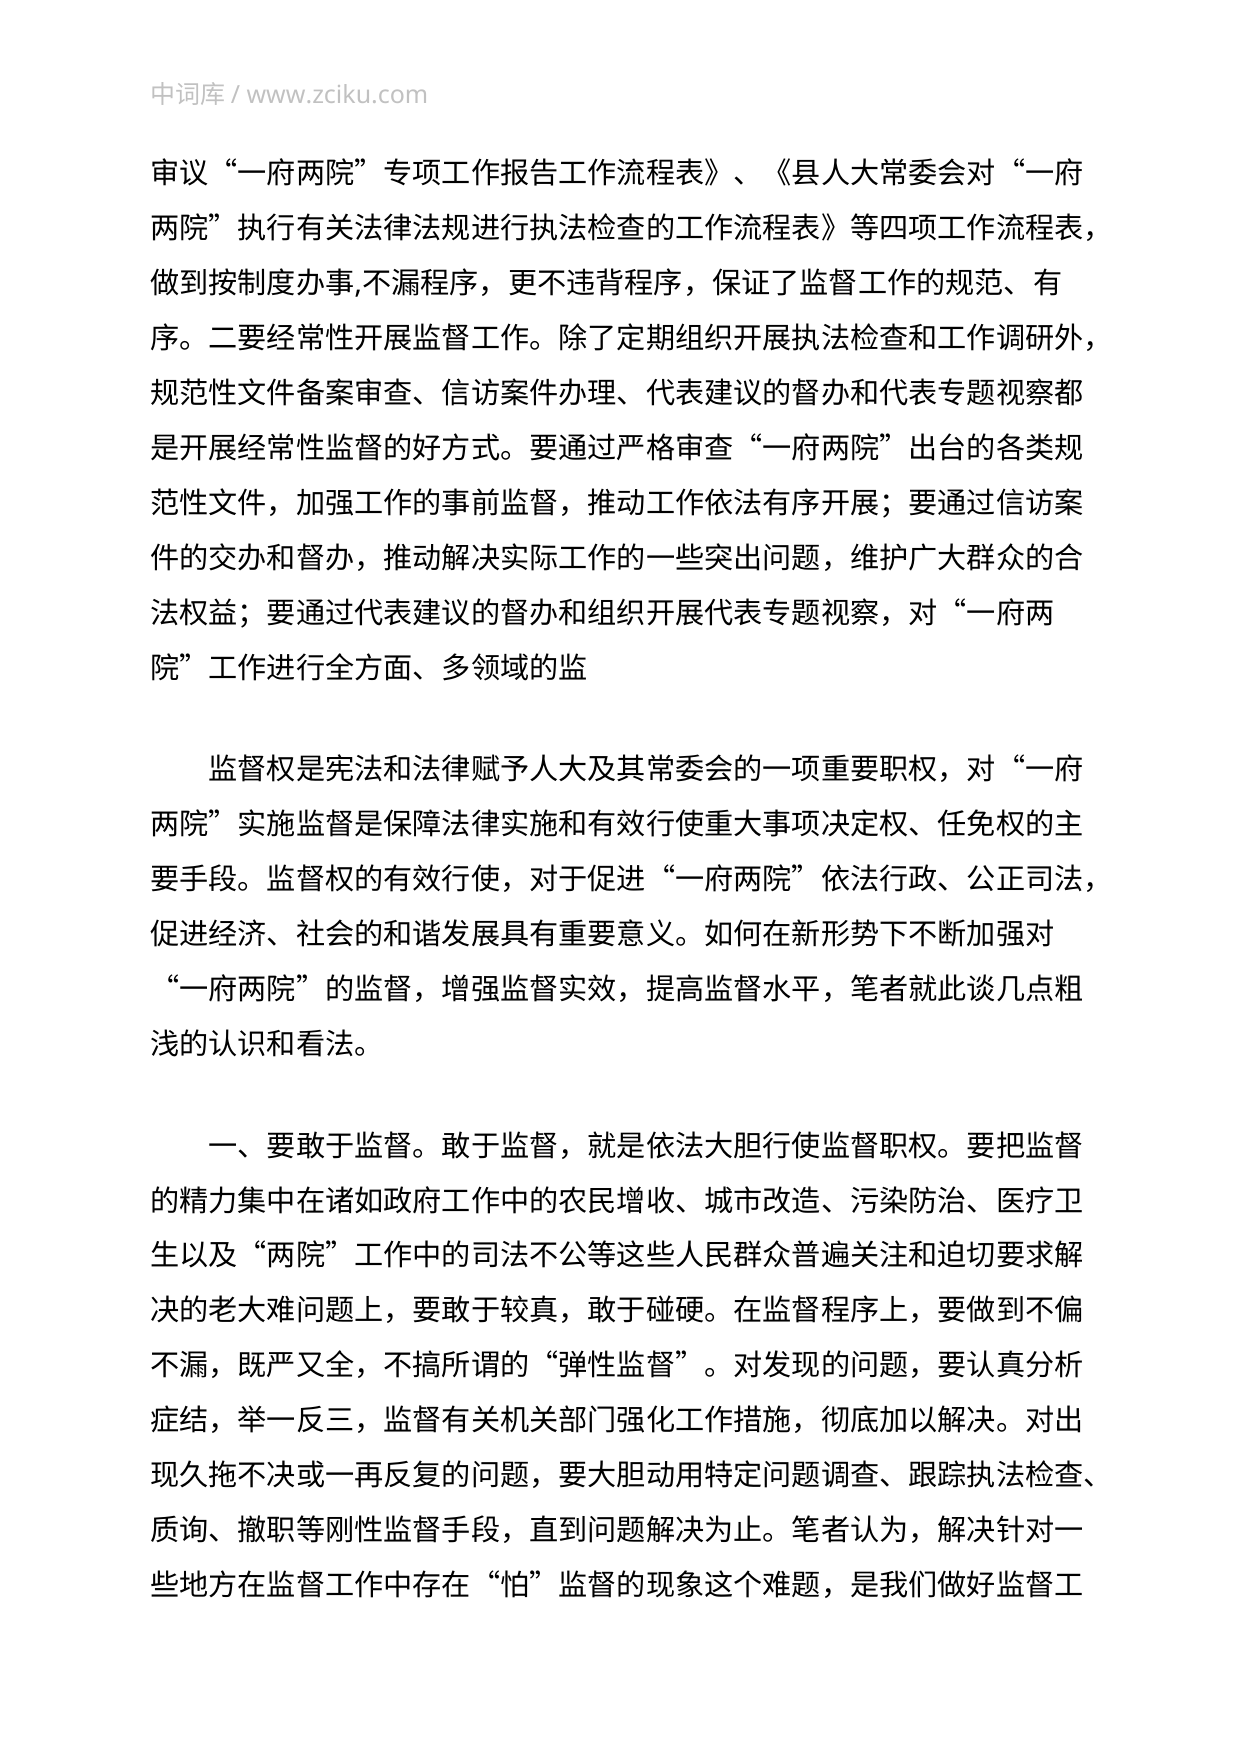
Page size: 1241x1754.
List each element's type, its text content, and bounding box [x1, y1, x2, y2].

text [150, 150, 1090, 686]
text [150, 1122, 1090, 1604]
text 监督权是宪法和法律赋予人大及其常委会的一项重要职权，对“一府两院”实施监督是保障法律实施和有效行使重大事项决定权、任免权的主要手段。监督权的有效行使，对于促进“一府两院”依法行政、公正司法，促进经济、社会的和谐发展具有重要意义。如何在新形势下不断加强对“一府两院”的监督，增强监督实效，提高监督水平，笔者就此谈几点粗浅的认识和看法。 [150, 746, 1090, 1063]
